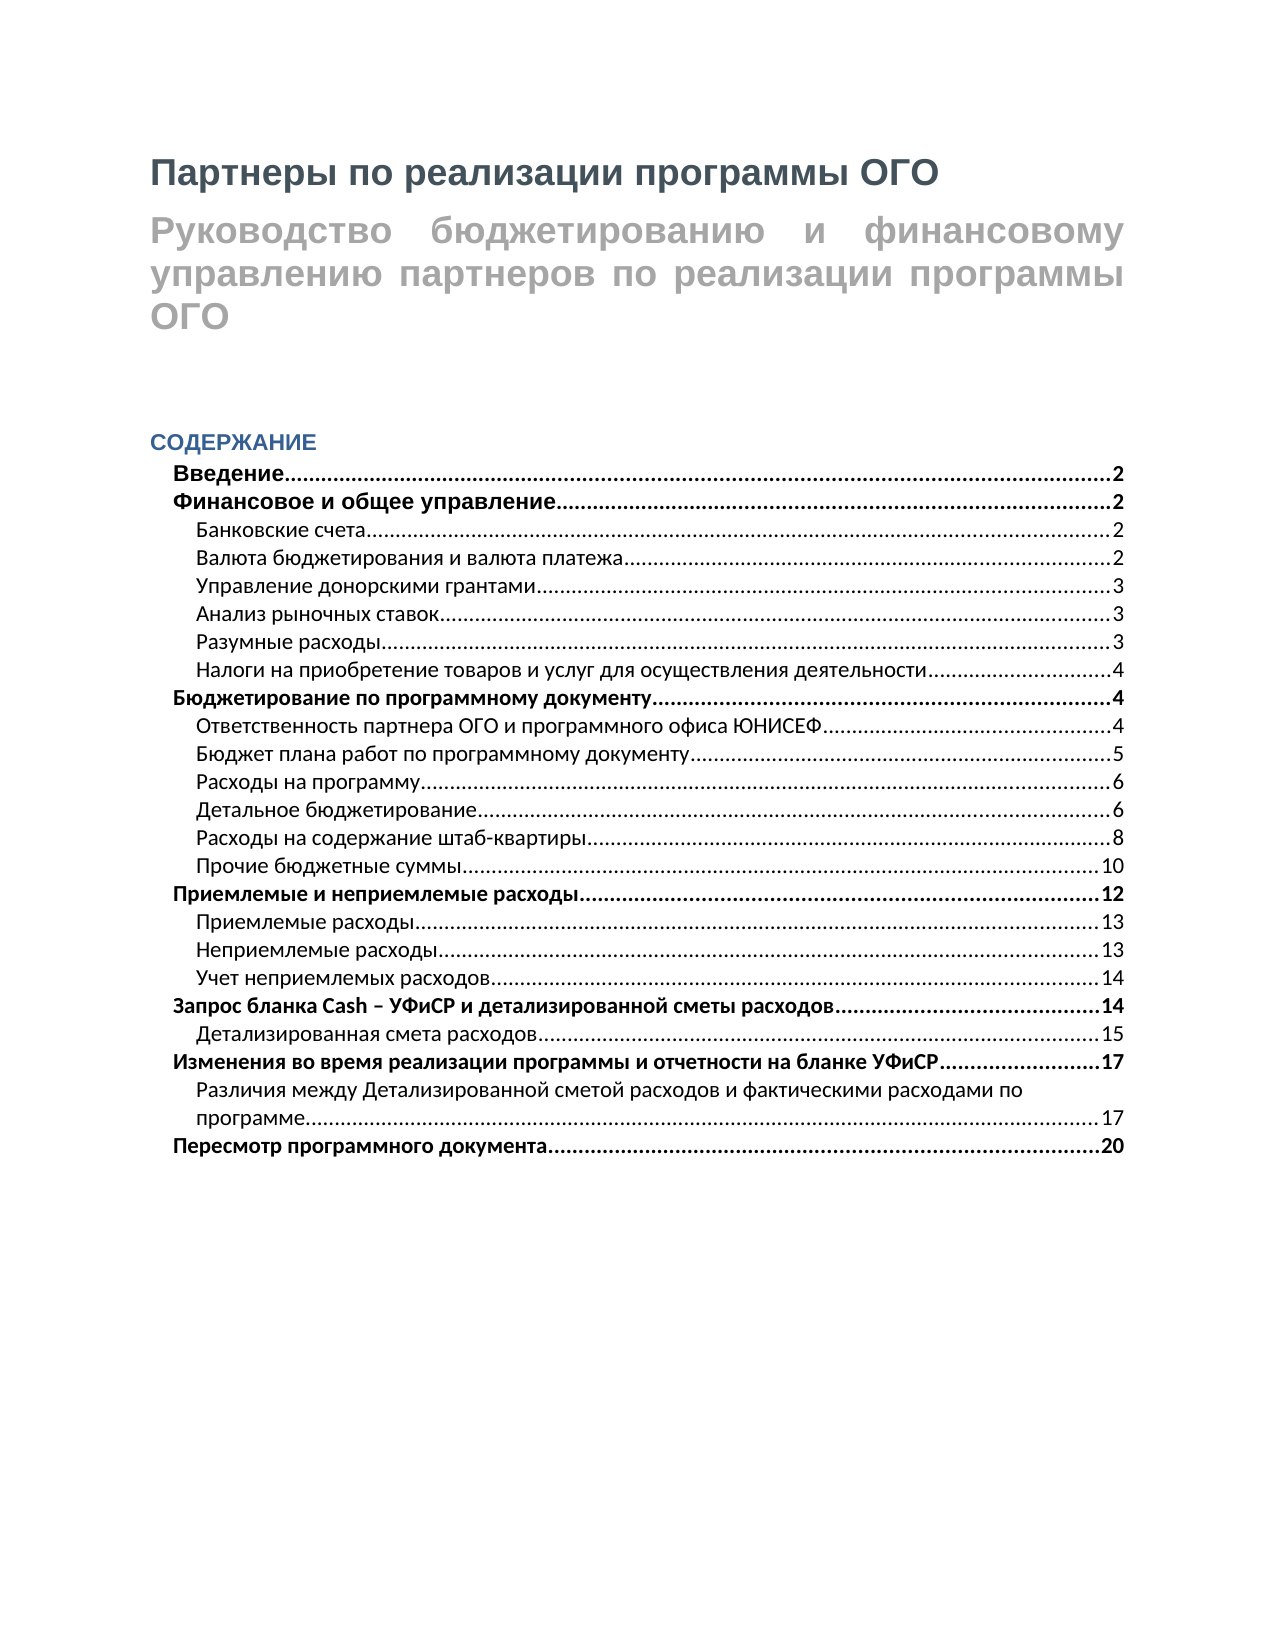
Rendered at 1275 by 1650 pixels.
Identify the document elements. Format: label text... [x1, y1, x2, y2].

text Партнеры по реализации программы ОГО [150, 150, 1125, 193]
text Руководство бюджетированию и финансовому управлению партнеров по реализации программы ОГО [150, 208, 1125, 337]
